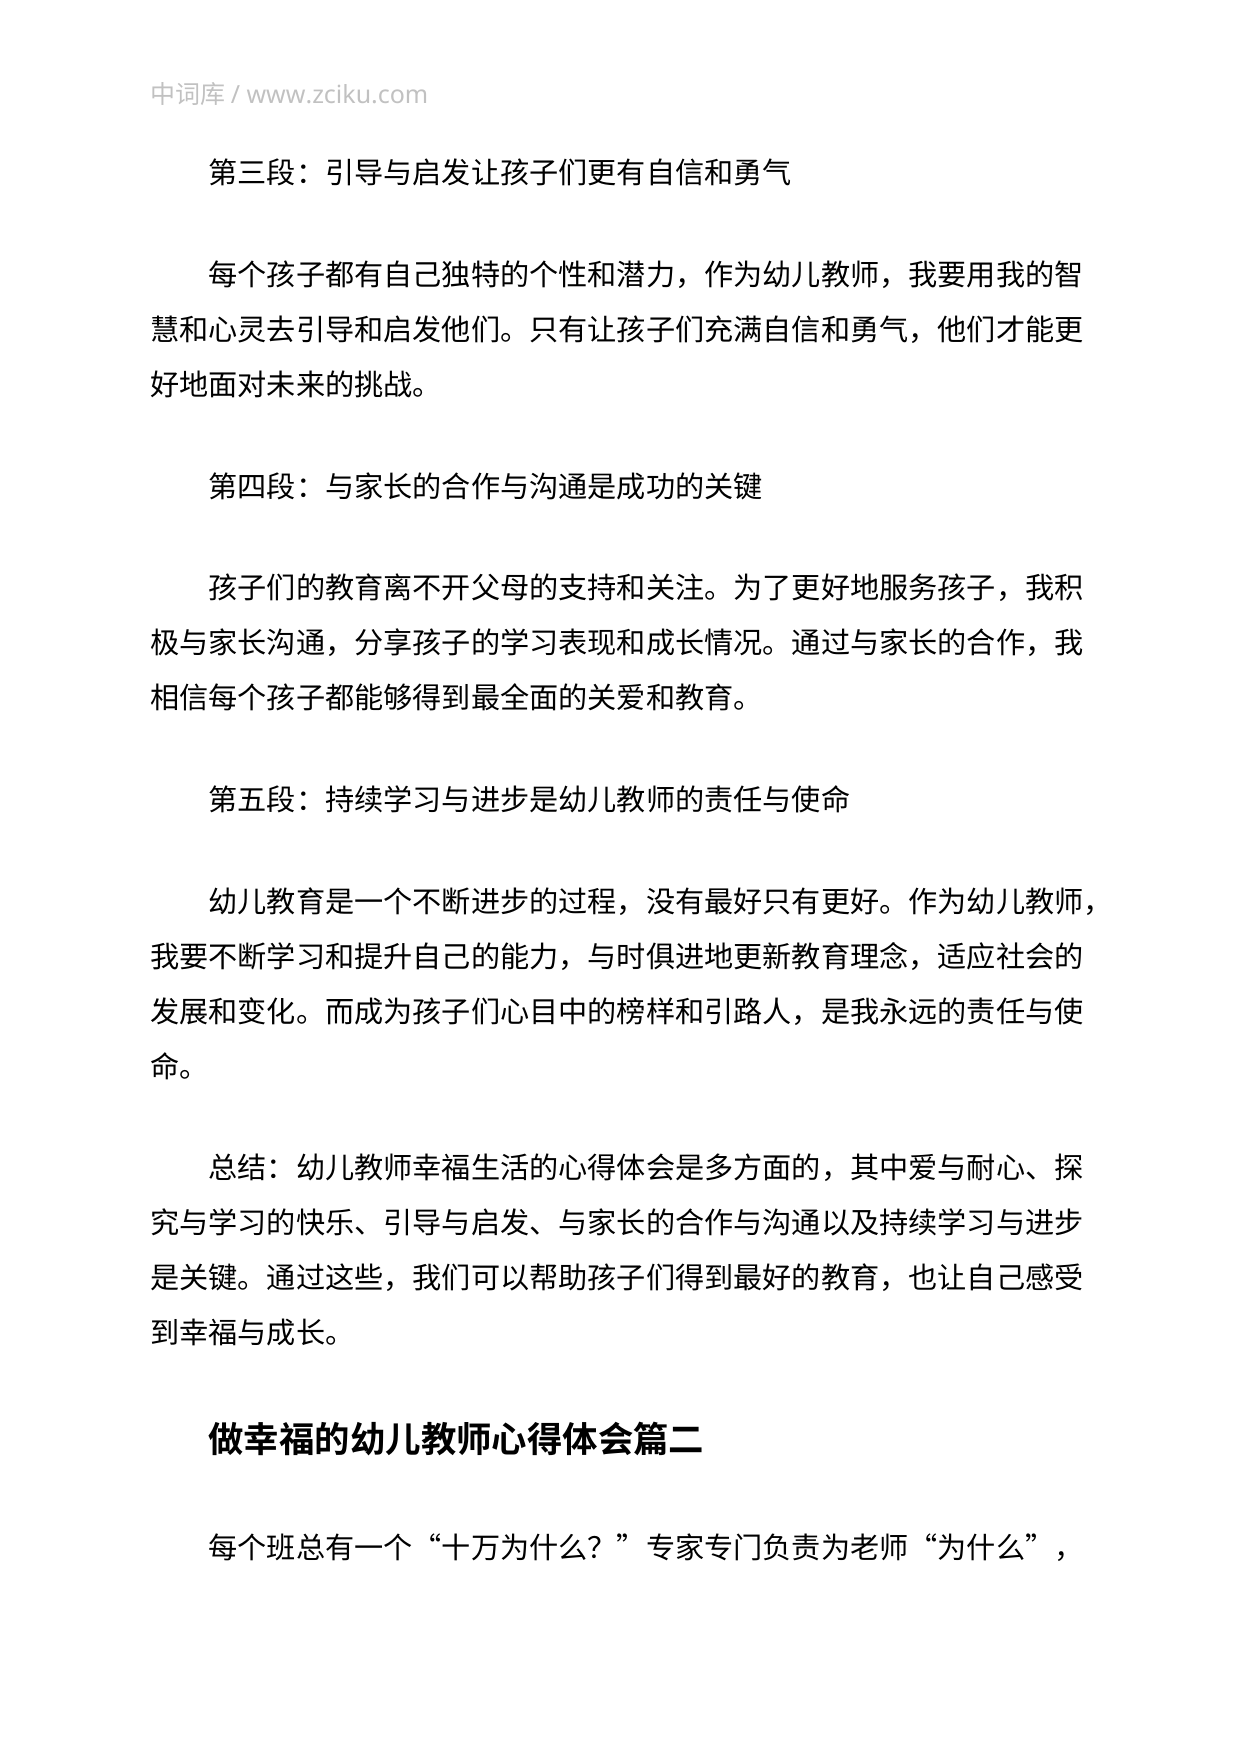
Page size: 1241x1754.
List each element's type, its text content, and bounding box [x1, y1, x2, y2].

text 孩子们的教育离不开父母的支持和关注。为了更好地服务孩子，我积极与家长沟通，分享孩子的学习表现和成长情况。通过与家长的合作，我相信每个孩子都能够得到最全面的关爱和教育。 [150, 565, 1090, 717]
text 第三段：引导与启发让孩子们更有自信和勇气 [150, 150, 1090, 192]
text 第五段：持续学习与进步是幼儿教师的责任与使命 [150, 777, 1090, 819]
text 每个孩子都有自己独特的个性和潜力，作为幼儿教师，我要用我的智慧和心灵去引导和启发他们。只有让孩子们充满自信和勇气，他们才能更好地面对未来的挑战。 [150, 252, 1090, 404]
text 总结：幼儿教师幸福生活的心得体会是多方面的，其中爱与耐心、探究与学习的快乐、引导与启发、与家长的合作与沟通以及持续学习与进步是关键。通过这些，我们可以帮助孩子们得到最好的教育，也让自己感受到幸福与成长。 [150, 1145, 1090, 1352]
text 幼儿教育是一个不断进步的过程，没有最好只有更好。作为幼儿教师，我要不断学习和提升自己的能力，与时俱进地更新教育理念，适应社会的发展和变化。而成为孩子们心目中的榜样和引路人，是我永远的责任与使命。 [150, 878, 1090, 1085]
text 做幸福的幼儿教师心得体会篇二 [150, 1411, 1090, 1463]
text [150, 1525, 1090, 1567]
text 第四段：与家长的合作与沟通是成功的关键 [150, 463, 1090, 506]
